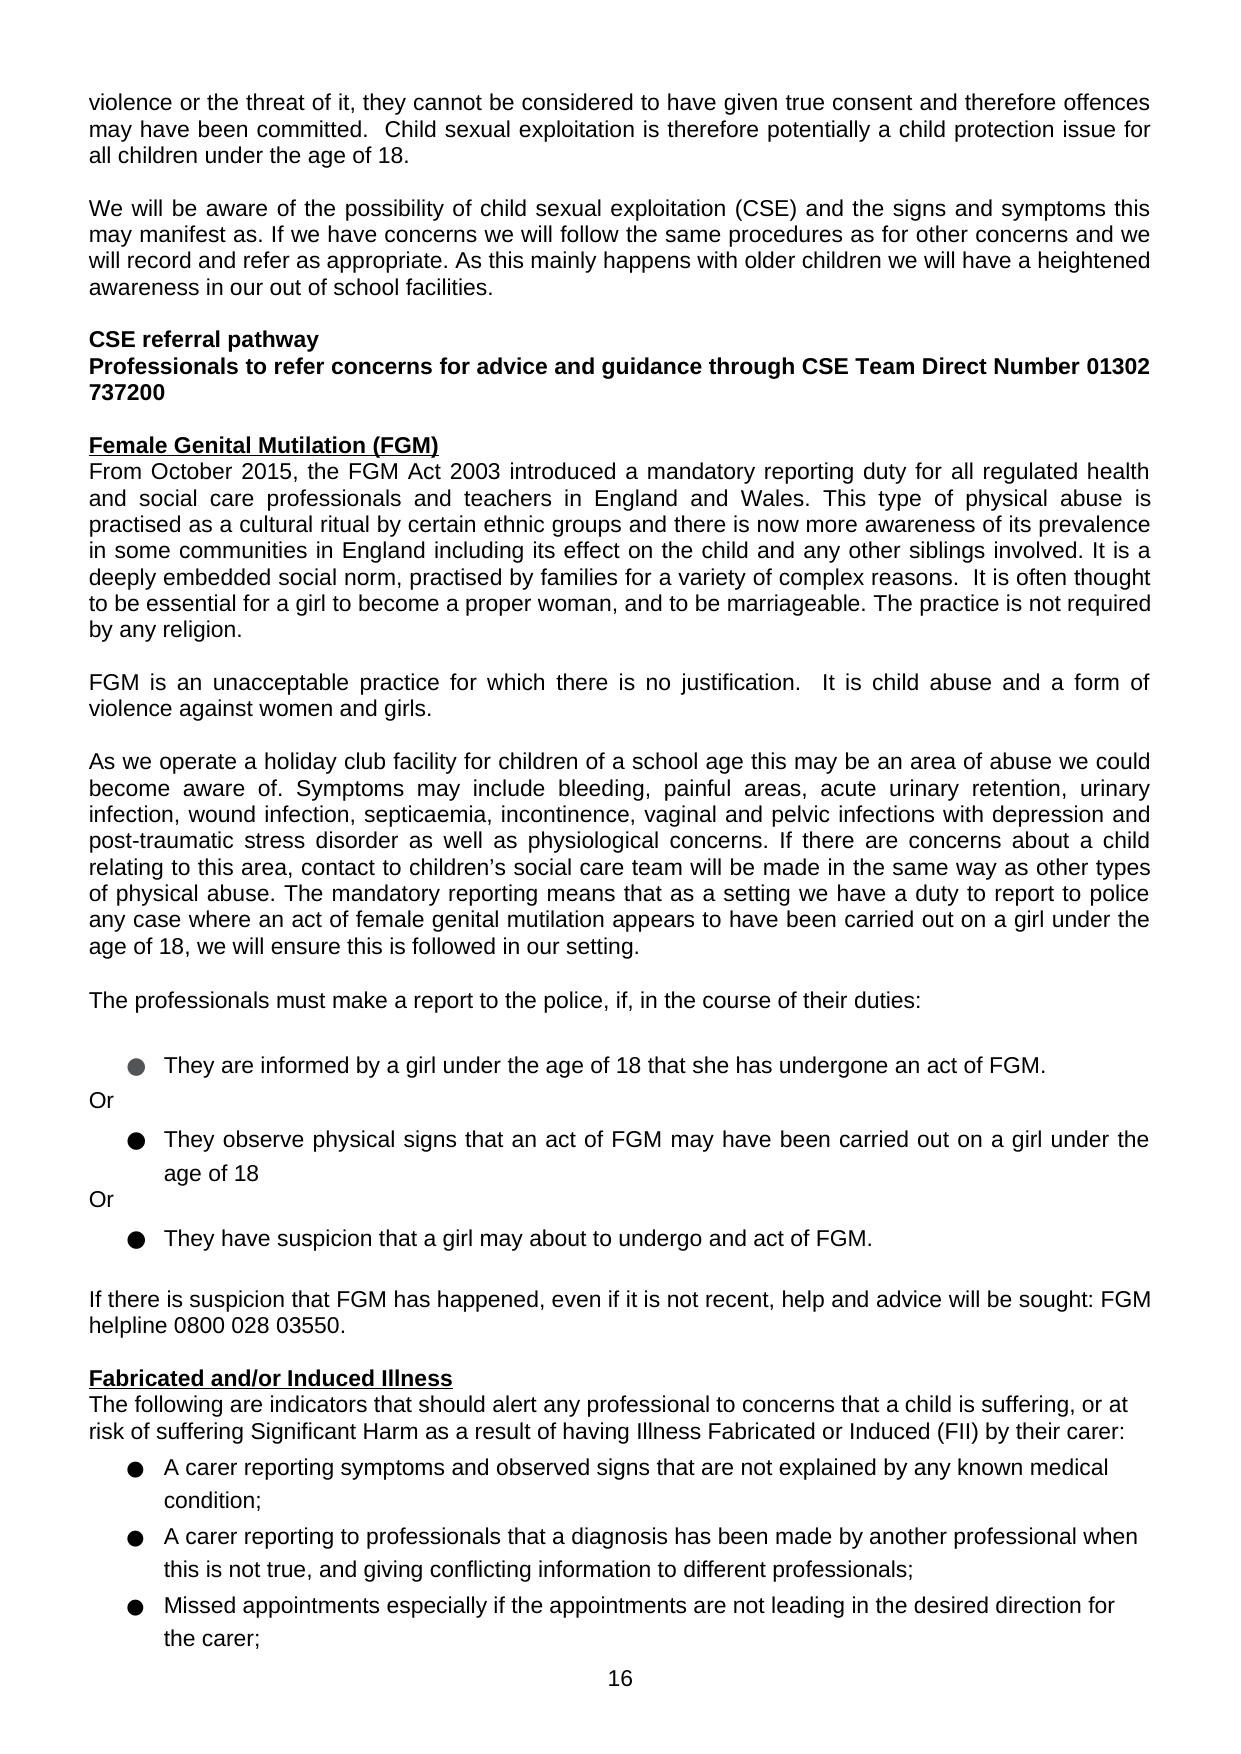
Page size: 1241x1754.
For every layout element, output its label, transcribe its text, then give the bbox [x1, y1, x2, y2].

title They are informed by a girl under the age of 18 that she has undergone an act of FGM. [126, 1040, 1152, 1087]
text We will be aware of the possibility of child sexual exploitation (CSE) and the signs and symptoms this may manifest as. If we have concerns we will follow the same procedures as for other concerns and we will record and refer as appropriate. As this mainly happens with older children we will have a heightened awareness in our out of school facilities. [88, 194, 1152, 300]
title From October 2015, the FGM Act 2003 introduced a mandatory reporting duty for all regulated health and social care professionals and teachers in England and Wales. This type of physical abuse is practised as a cultural ritual by certain ethnic groups and there is now more awareness of its prevalence in some communities in England including its effect on the child and any other siblings involved. It is a deeply embedded social norm, practised by families for a variety of complex reasons. It is often thought to be essential for a girl to become a proper woman, and to be marriageable. The practice is not required by any religion. [88, 458, 1152, 643]
text FGM is an unacceptable practice for which there is no justification. It is child abuse and a form of violence against women and girls. [88, 669, 1152, 722]
title They observe physical signs that an act of FGM may have been carried out on a girl under the age of 18 [126, 1113, 1152, 1186]
text CSE referral pathway [88, 326, 1152, 353]
text As we operate a holiday club facility for children of a school age this may be an area of abuse we could become aware of. Symptoms may include bleeding, painful areas, acute urinary retention, urinary infection, wound infection, septicaemia, incontinence, vaginal and pelvic infections with depression and post-traumatic stress disorder as well as physiological concerns. If there are concerns about a child relating to this area, contact to children’s social care team will be made in the same way as other types of physical abuse. The mandatory reporting means that as a setting we have a duty to report to police any case where an act of female genital mutilation appears to have been carried out on a girl under the age of 18, we will ensure this is followed in our setting. [88, 748, 1152, 959]
title Or [88, 1087, 1152, 1113]
title If there is suspicion that FGM has happened, even if it is not recent, help and advice will be sought: FGM helpline 0800 028 03550. [88, 1286, 1152, 1339]
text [88, 89, 1152, 168]
text The following are indicators that should alert any professional to concerns that a child is suffering, or at risk of suffering Significant Harm as a result of having Illness Fabricated or Induced (FII) by their carer: [88, 1391, 1152, 1444]
list Missed appointments especially if the appointments are not leading in the desired direction for the carer; [126, 1582, 1152, 1651]
list A carer reporting symptoms and observed signs that are not explained by any known medical condition; [126, 1444, 1152, 1513]
title They have suspicion that a girl may about to undergo and act of FGM. [126, 1213, 1152, 1260]
title Or [88, 1186, 1152, 1213]
text Professionals to refer concerns for advice and guidance through CSE Team Direct Number 01302 737200 [88, 353, 1152, 405]
list A carer reporting to professionals that a diagnosis has been made by another professional when this is not true, and giving conflicting information to different professionals; [126, 1513, 1152, 1582]
title Female Genital Mutilation (FGM) [88, 432, 1152, 458]
title The professionals must make a report to the police, if, in the course of their duties: [88, 987, 1152, 1013]
title Fabricated and/or Induced Illness [88, 1365, 1152, 1391]
